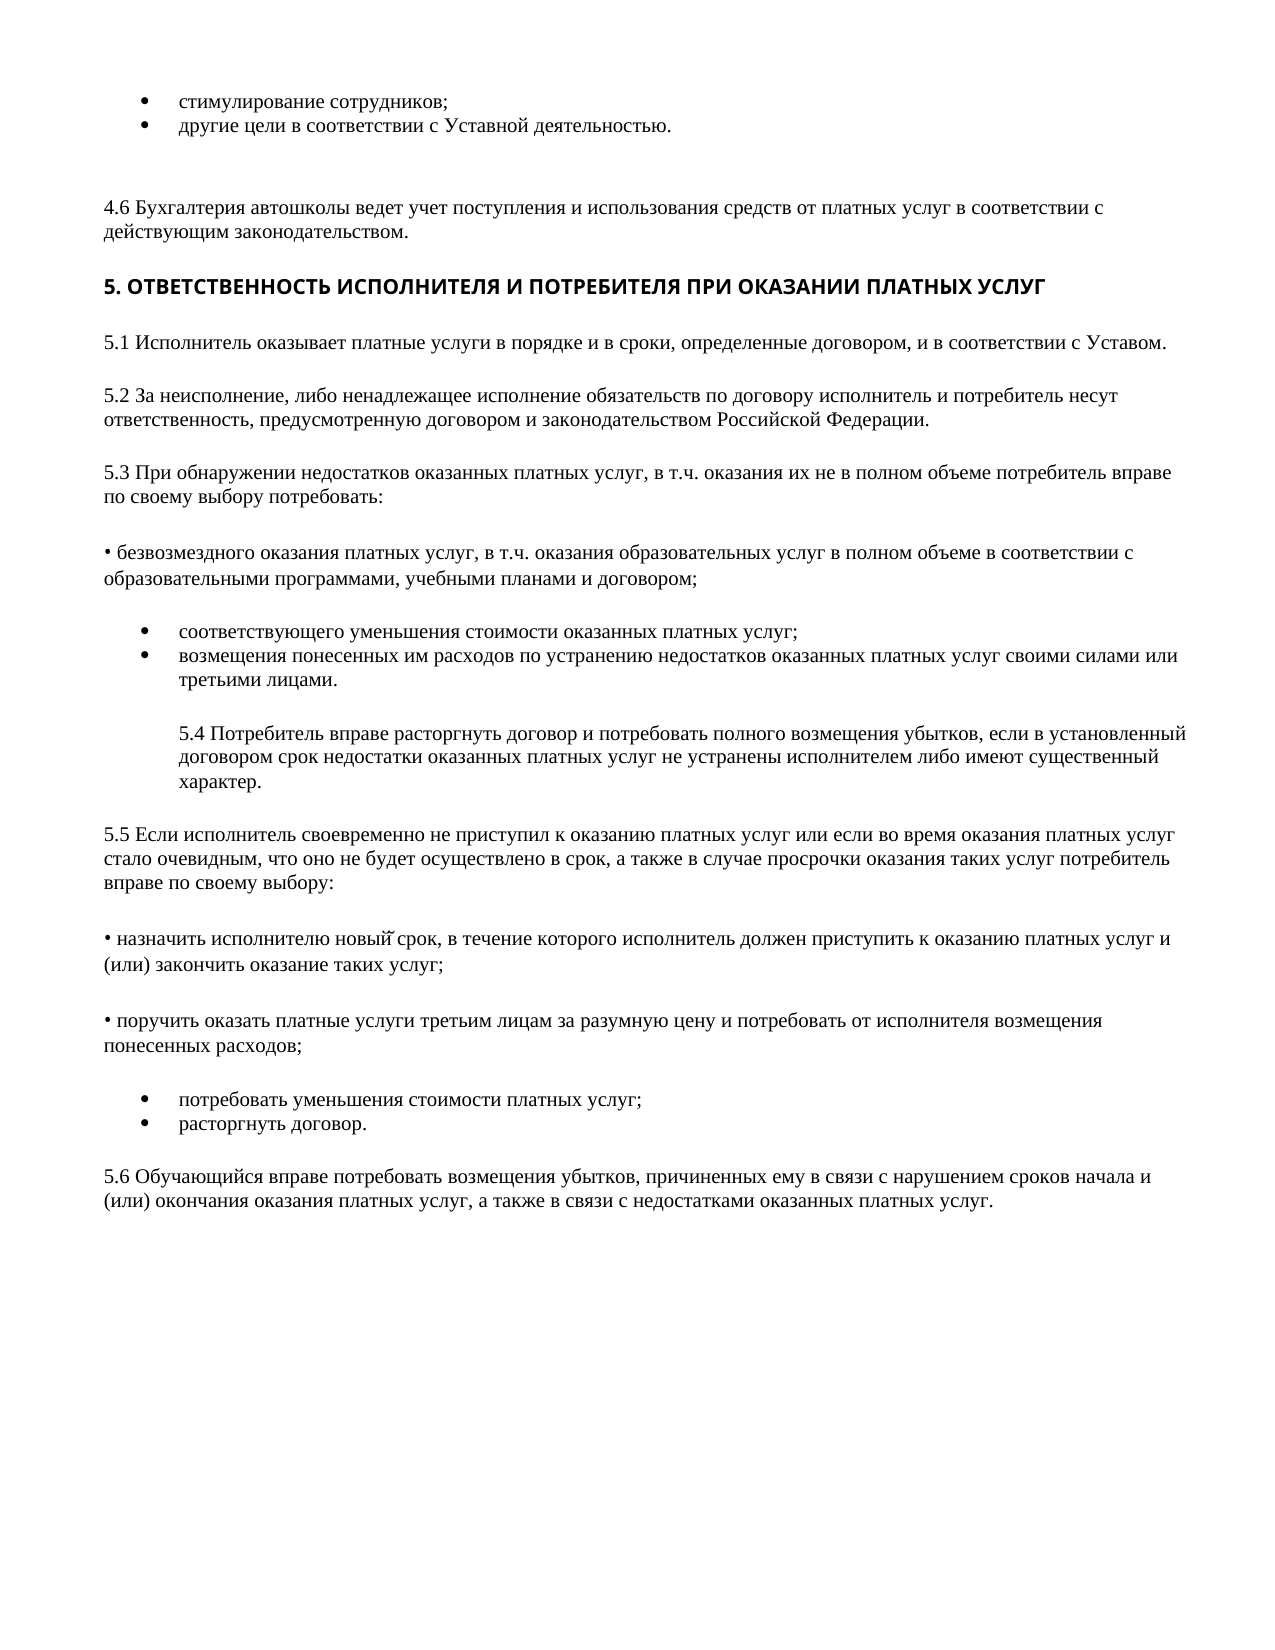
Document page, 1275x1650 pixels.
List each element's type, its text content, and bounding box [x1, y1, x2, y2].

text 5.1 Исполнитель оказывает платные услуги в порядке и в сроки, определенные договором, и в соответствии с Уставом. [103, 329, 1186, 354]
text 5.6 Обучающийся вправе потребовать возмещения убытков, причиненных ему в связи с нарушением сроков начала и (или) окончания оказания платных услуг, а также в связи с недостатками оказанных платных услуг. [103, 1164, 1186, 1212]
text 5.2 За неисполнение, либо ненадлежащее исполнение обязательств по договору исполнитель и потребитель несут ответственность, предусмотренную договором и законодательством Российской Федерации. [103, 383, 1186, 431]
text 5. ОТВЕТСТВЕННОСТЬ ИСПОЛНИТЕЛЯ И ПОТРЕБИТЕЛЯ ПРИ ОКАЗАНИИ ПЛАТНЫХ УСЛУГ [103, 272, 1186, 300]
text • поручить оказать платные услуги третьим лицам за разумную цену и потребовать от исполнителя возмещения понесенных расходов; [103, 1005, 1186, 1057]
list стимулирование сотрудников; [141, 89, 1186, 113]
text 5.4 Потребитель вправе расторгнуть договор и потребовать полного возмещения убытков, если в установленный договором срок недостатки оказанных платных услуг не устранены исполнителем либо имеют существенный характер. [178, 720, 1186, 793]
text 4.6 Бухгалтерия автошколы ведет учет поступления и использования средств от платных услуг в соответствии с действующим законодательством. [103, 195, 1186, 243]
text 5.5 Если исполнитель своевременно не приступил к оказанию платных услуг или если во время оказания платных услуг стало очевидным, что оно не будет осуществлено в срок, а также в случае просрочки оказания таких услуг потребитель вправе по своему выбору: [103, 822, 1186, 894]
text 5.3 При обнаружении недостатков оказанных платных услуг, в т.ч. оказания их не в полном объеме потребитель вправе по своему выбору потребовать: [103, 460, 1186, 508]
list соответствующего уменьшения стоимости оказанных платных услуг; [141, 619, 1186, 643]
text • назначить исполнителю новый̆ срок, в течение которого исполнитель должен приступить к оказанию платных услуг и (или) закончить оказание таких услуг; [103, 923, 1186, 976]
list расторгнуть договор. [141, 1111, 1186, 1134]
list другие цели в соответствии с Уставной деятельностью. [141, 113, 1186, 166]
list возмещения понесенных им расходов по устранению недостатков оказанных платных услуг своими силами или третьими лицами. [141, 643, 1186, 691]
text • безвозмездного оказания платных услуг, в т.ч. оказания образовательных услуг в полном объеме в соответствии с образовательными программами, учебными планами и договором; [103, 537, 1186, 590]
list потребовать уменьшения стоимости платных услуг; [141, 1086, 1186, 1111]
